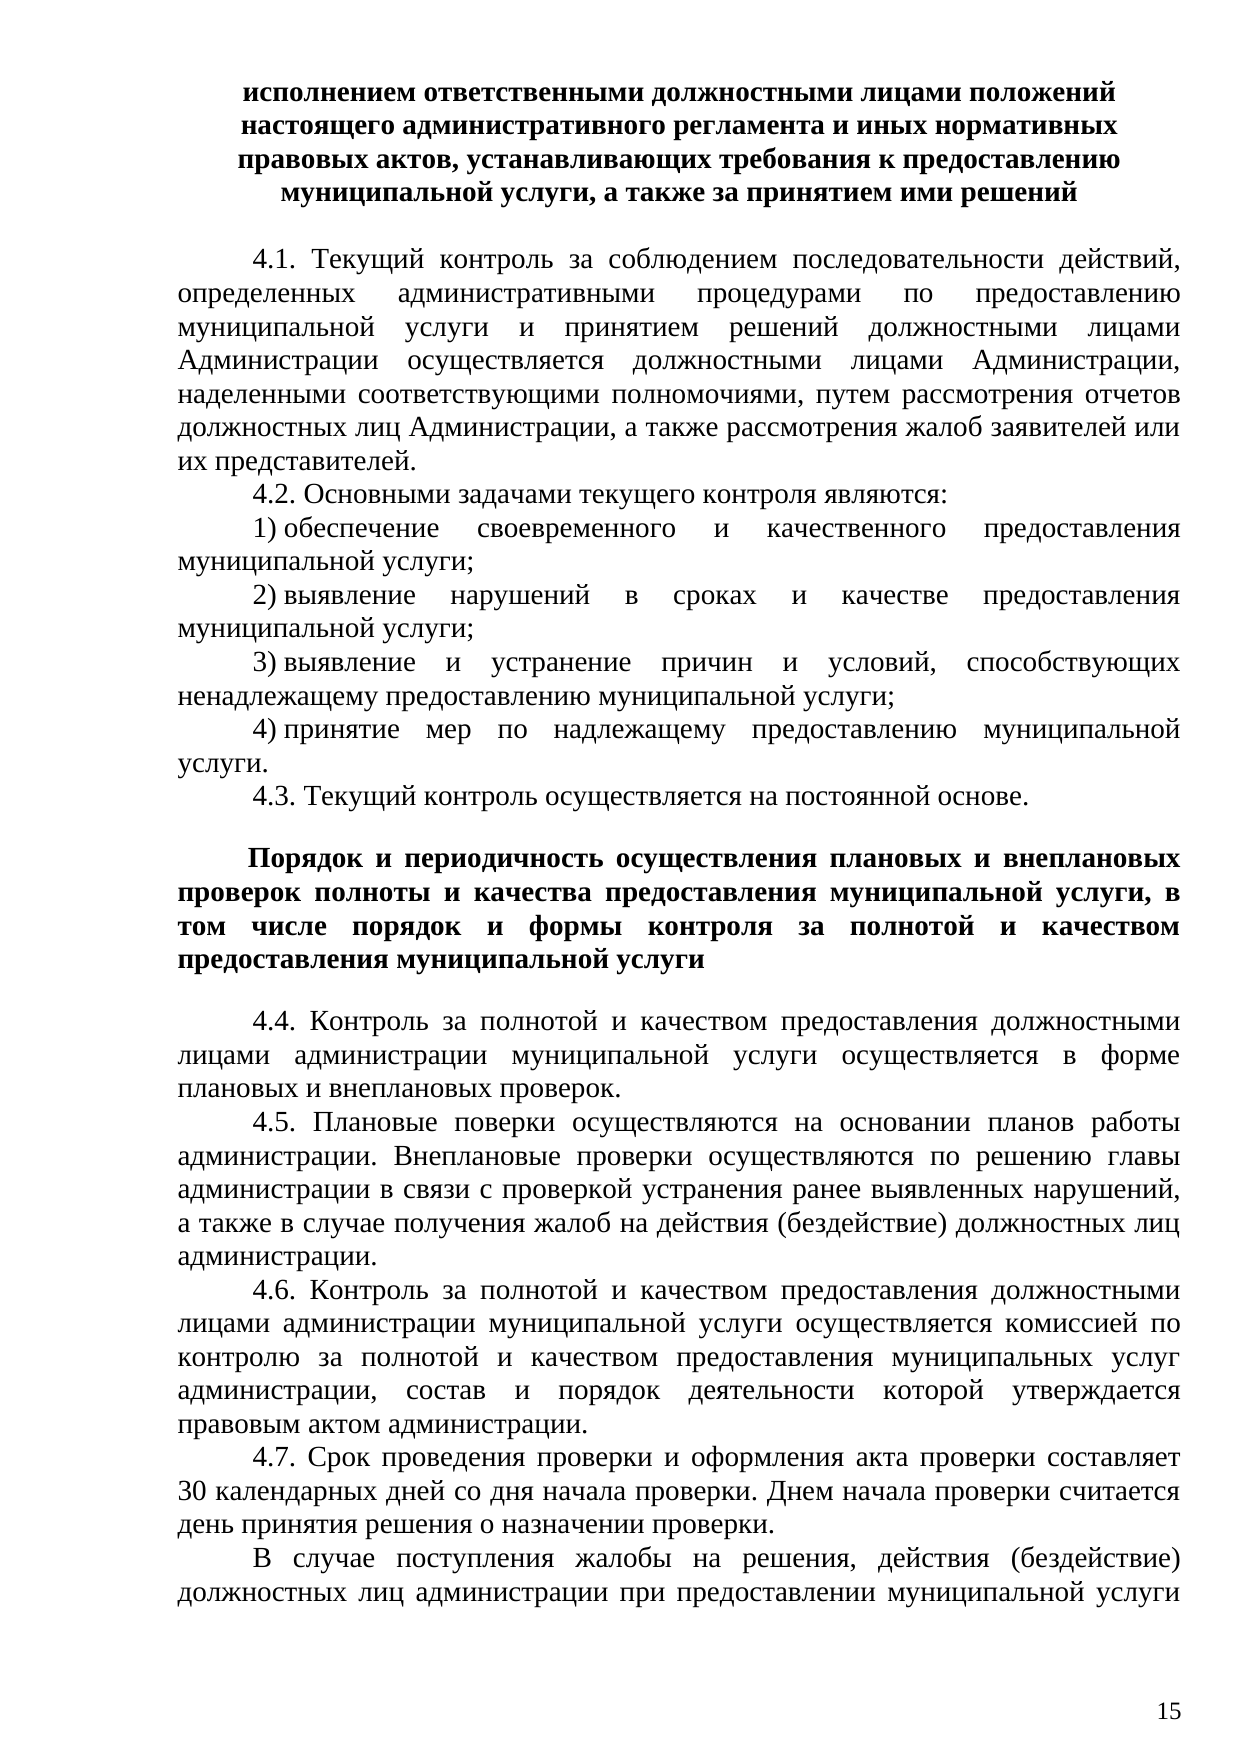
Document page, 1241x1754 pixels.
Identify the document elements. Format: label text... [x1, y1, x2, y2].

text 4.7. Срок проведения проверки и оформления акта проверки составляет 30 календарных дней со дня начала проверки. Днем начала проверки считается день принятия решения о назначении проверки. [177, 1439, 1181, 1540]
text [177, 1540, 1181, 1607]
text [177, 74, 1181, 208]
text 4) принятие мер по надлежащему предоставлению муниципальной услуги. [177, 711, 1181, 778]
text 4.4. Контроль за полнотой и качеством предоставления должностными лицами администрации муниципальной услуги осуществляется в форме плановых и внеплановых проверок. [177, 1003, 1181, 1104]
text 1) обеспечение своевременного и качественного предоставления муниципальной услуги; [177, 510, 1181, 577]
text 4.5. Плановые поверки осуществляются на основании планов работы администрации. Внеплановые проверки осуществляются по решению главы администрации в связи с проверкой устранения ранее выявленных нарушений, а также в случае получения жалоб на действия (бездействие) должностных лиц администрации. [177, 1104, 1181, 1272]
text Порядок и периодичность осуществления плановых и внеплановых проверок полноты и качества предоставления муниципальной услуги, в том числе порядок и формы контроля за полнотой и качеством предоставления муниципальной услуги [177, 841, 1181, 975]
text 2) выявление нарушений в сроках и качестве предоставления муниципальной услуги; [177, 577, 1181, 644]
text 4.6. Контроль за полнотой и качеством предоставления должностными лицами администрации муниципальной услуги осуществляется комиссией по контролю за полнотой и качеством предоставления муниципальных услуг администрации, состав и порядок деятельности которой утверждается правовым актом администрации. [177, 1272, 1181, 1439]
text 3) выявление и устранение причин и условий, способствующих ненадлежащему предоставлению муниципальной услуги; [177, 644, 1181, 711]
text 4.2. Основными задачами текущего контроля являются: [177, 476, 1181, 510]
text 4.3. Текущий контроль осуществляется на постоянной основе. [177, 778, 1181, 812]
text 4.1. Текущий контроль за соблюдением последовательности действий, определенных административными процедурами по предоставлению муниципальной услуги и принятием решений должностными лицами Администрации осуществляется должностными лицами Администрации, наделенными соответствующими полномочиями, путем рассмотрения отчетов должностных лиц Администрации, а также рассмотрения жалоб заявителей или их представителей. [177, 242, 1181, 476]
